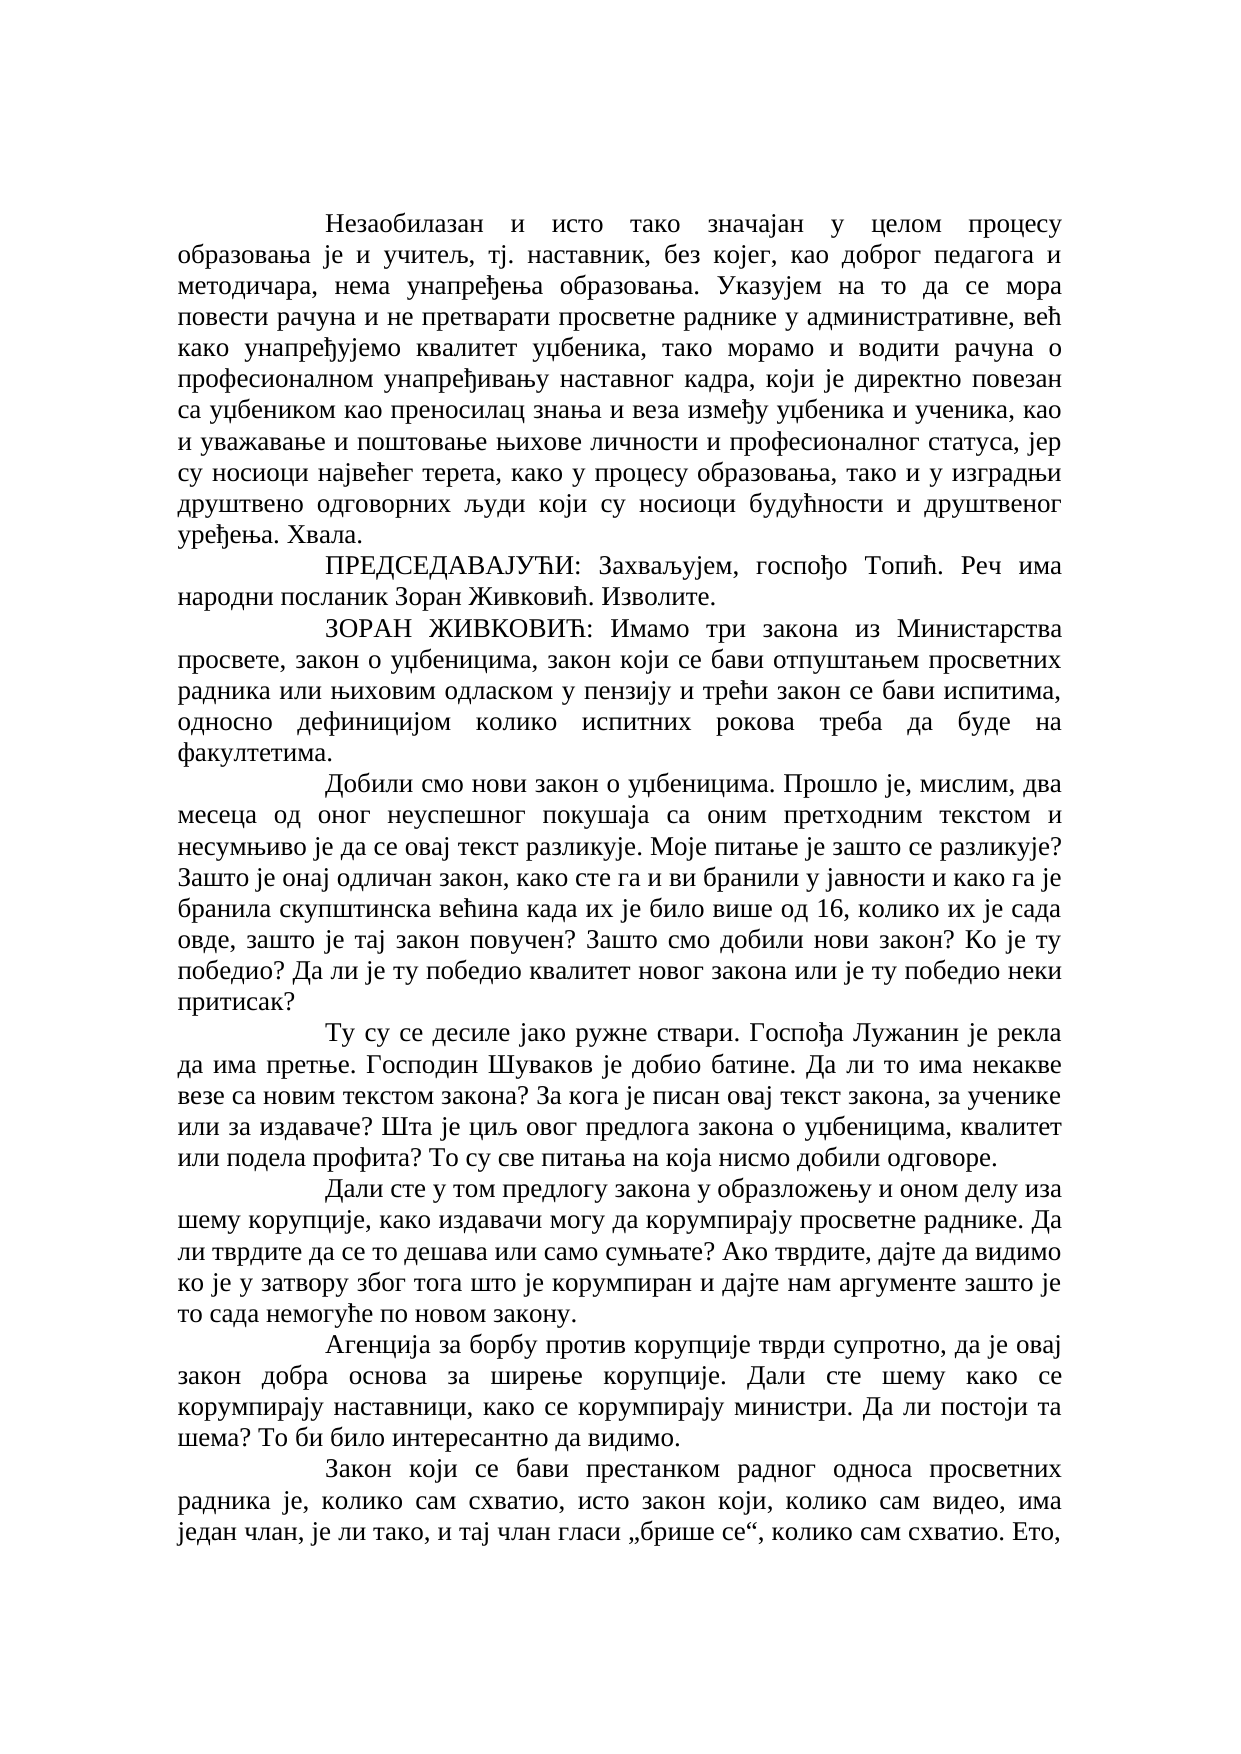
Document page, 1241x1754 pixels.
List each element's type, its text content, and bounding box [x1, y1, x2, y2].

text ЗОРАН ЖИВКОВИЋ: Имамо три закона из Министарства просвете, закон о уџбеницима, закон који се бави отпуштањем просветних радника или њиховим одласком у пензију и трећи закон се бави испитима, односно дефиницијом колико испитних рокова треба да буде на факултетима. [177, 612, 1063, 767]
text ПРЕДСЕДАВАЈУЋИ: Захваљујем, госпођо Топић. Реч има народни посланик Зоран Живковић. Изволите. [177, 549, 1063, 612]
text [177, 1453, 1063, 1546]
text Незаобилазан и исто тако значајан у целом процесу образовања је и учитељ, тј. наставник, без којег, као доброг педагога и методичара, нема унапређења образовања. Указујем на то да се мора повести рачуна и не претварати просветне раднике у административне, већ како унапређујемо квалитет уџбеника, тако морамо и водити рачуна о професионалном унапређивању наставног кадра, који је директно повезан са уџбеником као преносилац знања и веза између уџбеника и ученика, као и уважавање и поштовање њихове личности и професионалног статуса, јер су носиоци највећег терета, како у процесу образовања, тако и у изградњи друштвено одговорних људи који су носиоци будућности и друштвеног уређења. Хвала. [177, 207, 1063, 549]
text Ту су се десиле јако ружне ствари. Госпођа Лужанин је рекла да има претње. Господин Шуваков је добио батине. Да ли то има некакве везе са новим текстом закона? За кога је писан овај текст закона, за ученике или за издаваче? Шта је циљ овог предлога закона о уџбеницима, квалитет или подела профита? То су све питања на која нисмо добили одговоре. [177, 1017, 1063, 1172]
text Агенција за борбу против корупције тврди супротно, да је овај закон добра основа за ширење корупције. Дали сте шему како се корумпирају наставници, како се корумпирају министри. Да ли постоји та шема? То би било интересантно да видимо. [177, 1328, 1063, 1453]
text Дали сте у том предлогу закона у образложењу и оном делу иза шему корупције, како издавачи могу да корумпирају просветне раднике. Да ли тврдите да се то дешава или само сумњате? Ако тврдите, дајте да видимо ко је у затвору због тога што је корумпиран и дајте нам аргументе зашто је то сада немогуће по новом закону. [177, 1172, 1063, 1328]
text Добили смо нови закон о уџбеницима. Прошло је, мислим, два месеца од оног неуспешног покушаја са оним претходним текстом и несумњиво је да се овај текст разликује. Моје питање је зашто се разликује? Зашто је онај одличан закон, како сте га и ви бранили у јавности и како га је бранила скупштинска већина када их је било више од 16, колико их је сада овде, зашто је тај закон повучен? Зашто смо добили нови закон? Ко је ту победио? Да ли је ту победио квалитет новог закона или је ту победио неки притисак? [177, 767, 1063, 1017]
